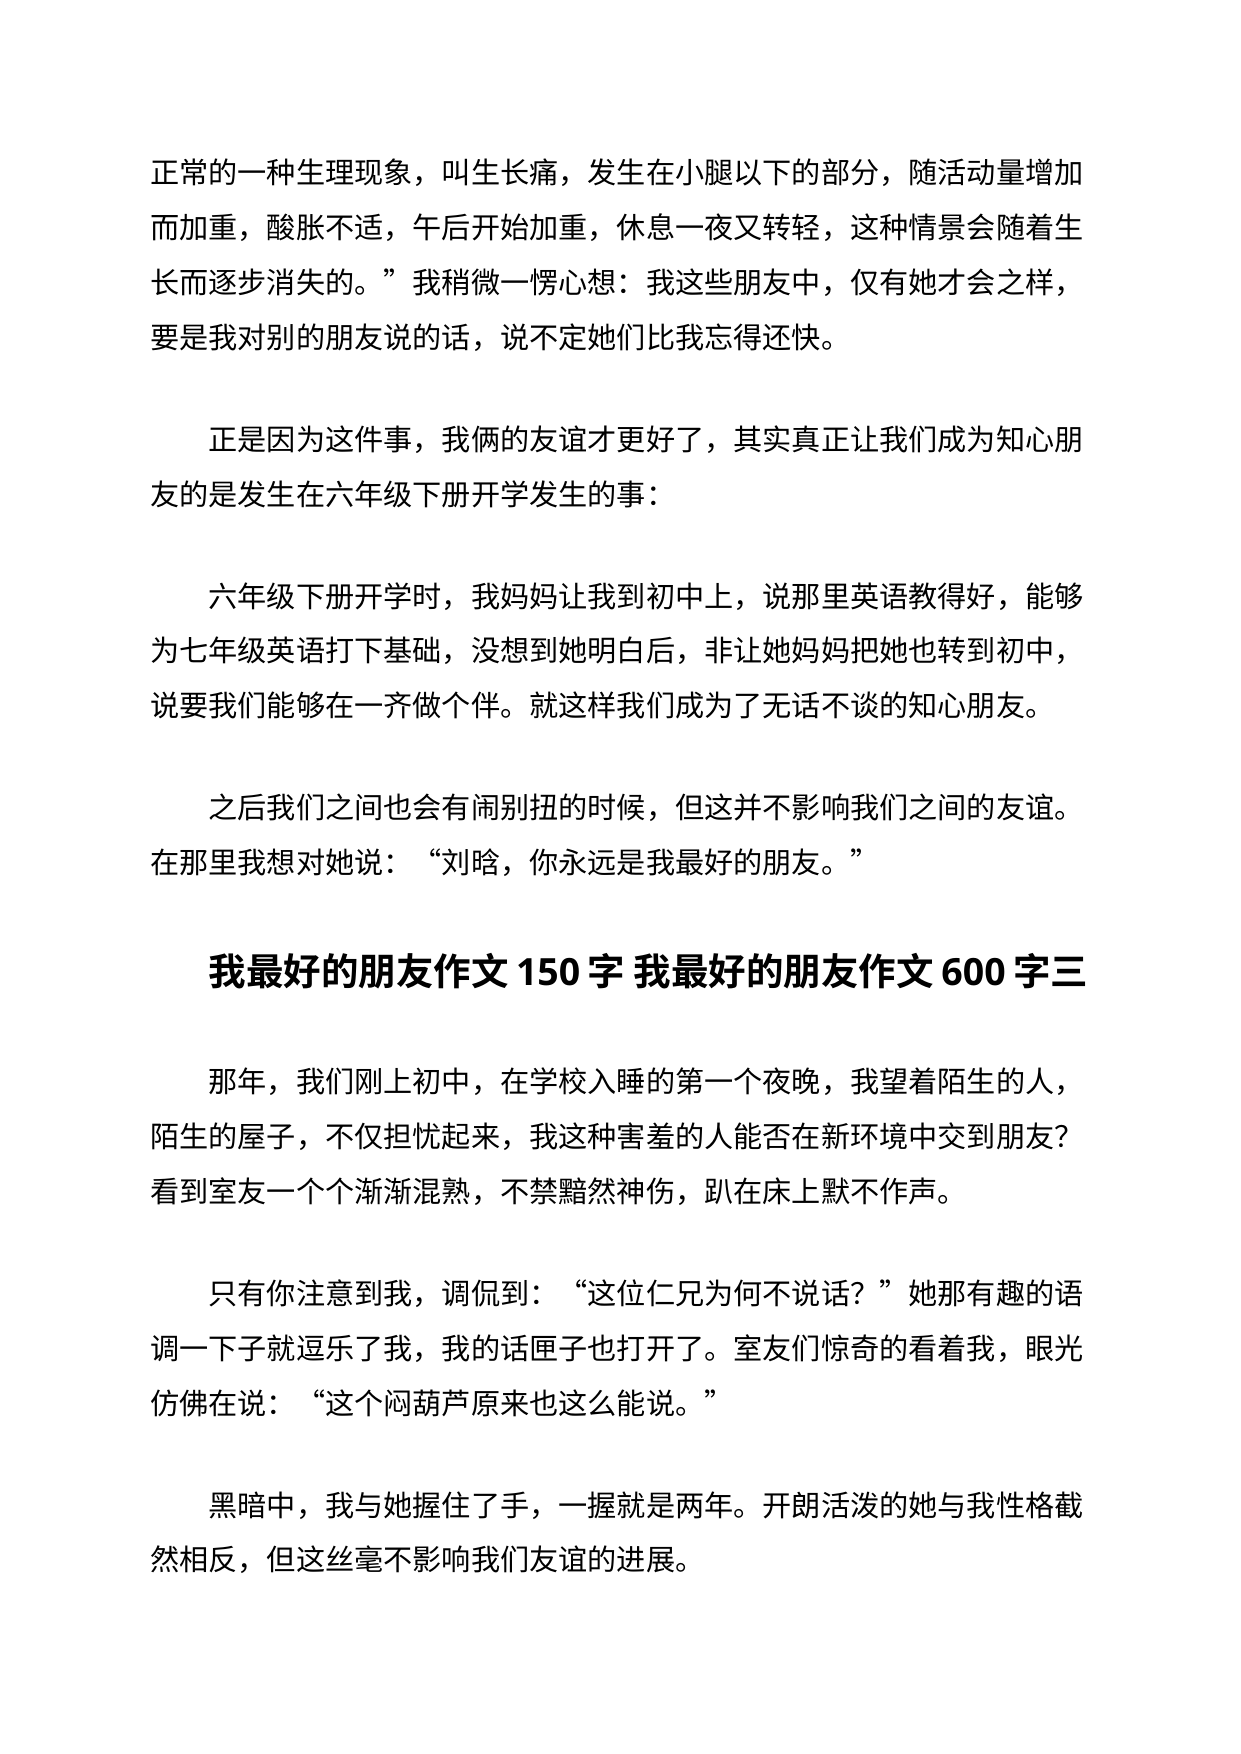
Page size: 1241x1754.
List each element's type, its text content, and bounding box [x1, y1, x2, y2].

text 那年，我们刚上初中，在学校入睡的第一个夜晚，我望着陌生的人，陌生的屋子，不仅担忧起来，我这种害羞的人能否在新环境中交到朋友？看到室友一个个渐渐混熟，不禁黯然神伤，趴在床上默不作声。 [150, 1059, 1090, 1211]
text 只有你注意到我，调侃到：“这位仁兄为何不说话？”她那有趣的语调一下子就逗乐了我，我的话匣子也打开了。室友们惊奇的看着我，眼光仿佛在说：“这个闷葫芦原来也这么能说。” [150, 1271, 1090, 1423]
text 黑暗中，我与她握住了手，一握就是两年。开朗活泼的她与我性格截然相反，但这丝毫不影响我们友谊的进展。 [150, 1482, 1090, 1579]
text 正是因为这件事，我俩的友谊才更好了，其实真正让我们成为知心朋友的是发生在六年级下册开学发生的事： [150, 416, 1090, 514]
text 六年级下册开学时，我妈妈让我到初中上，说那里英语教得好，能够为七年级英语打下基础，没想到她明白后，非让她妈妈把她也转到初中，说要我们能够在一齐做个伴。就这样我们成为了无话不谈的知心朋友。 [150, 573, 1090, 725]
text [150, 150, 1090, 357]
text 之后我们之间也会有闹别扭的时候，但这并不影响我们之间的友谊。在那里我想对她说：“刘晗，你永远是我最好的朋友。” [150, 785, 1090, 882]
text 我最好的朋友作文150字 我最好的朋友作文600字三 [150, 941, 1090, 996]
